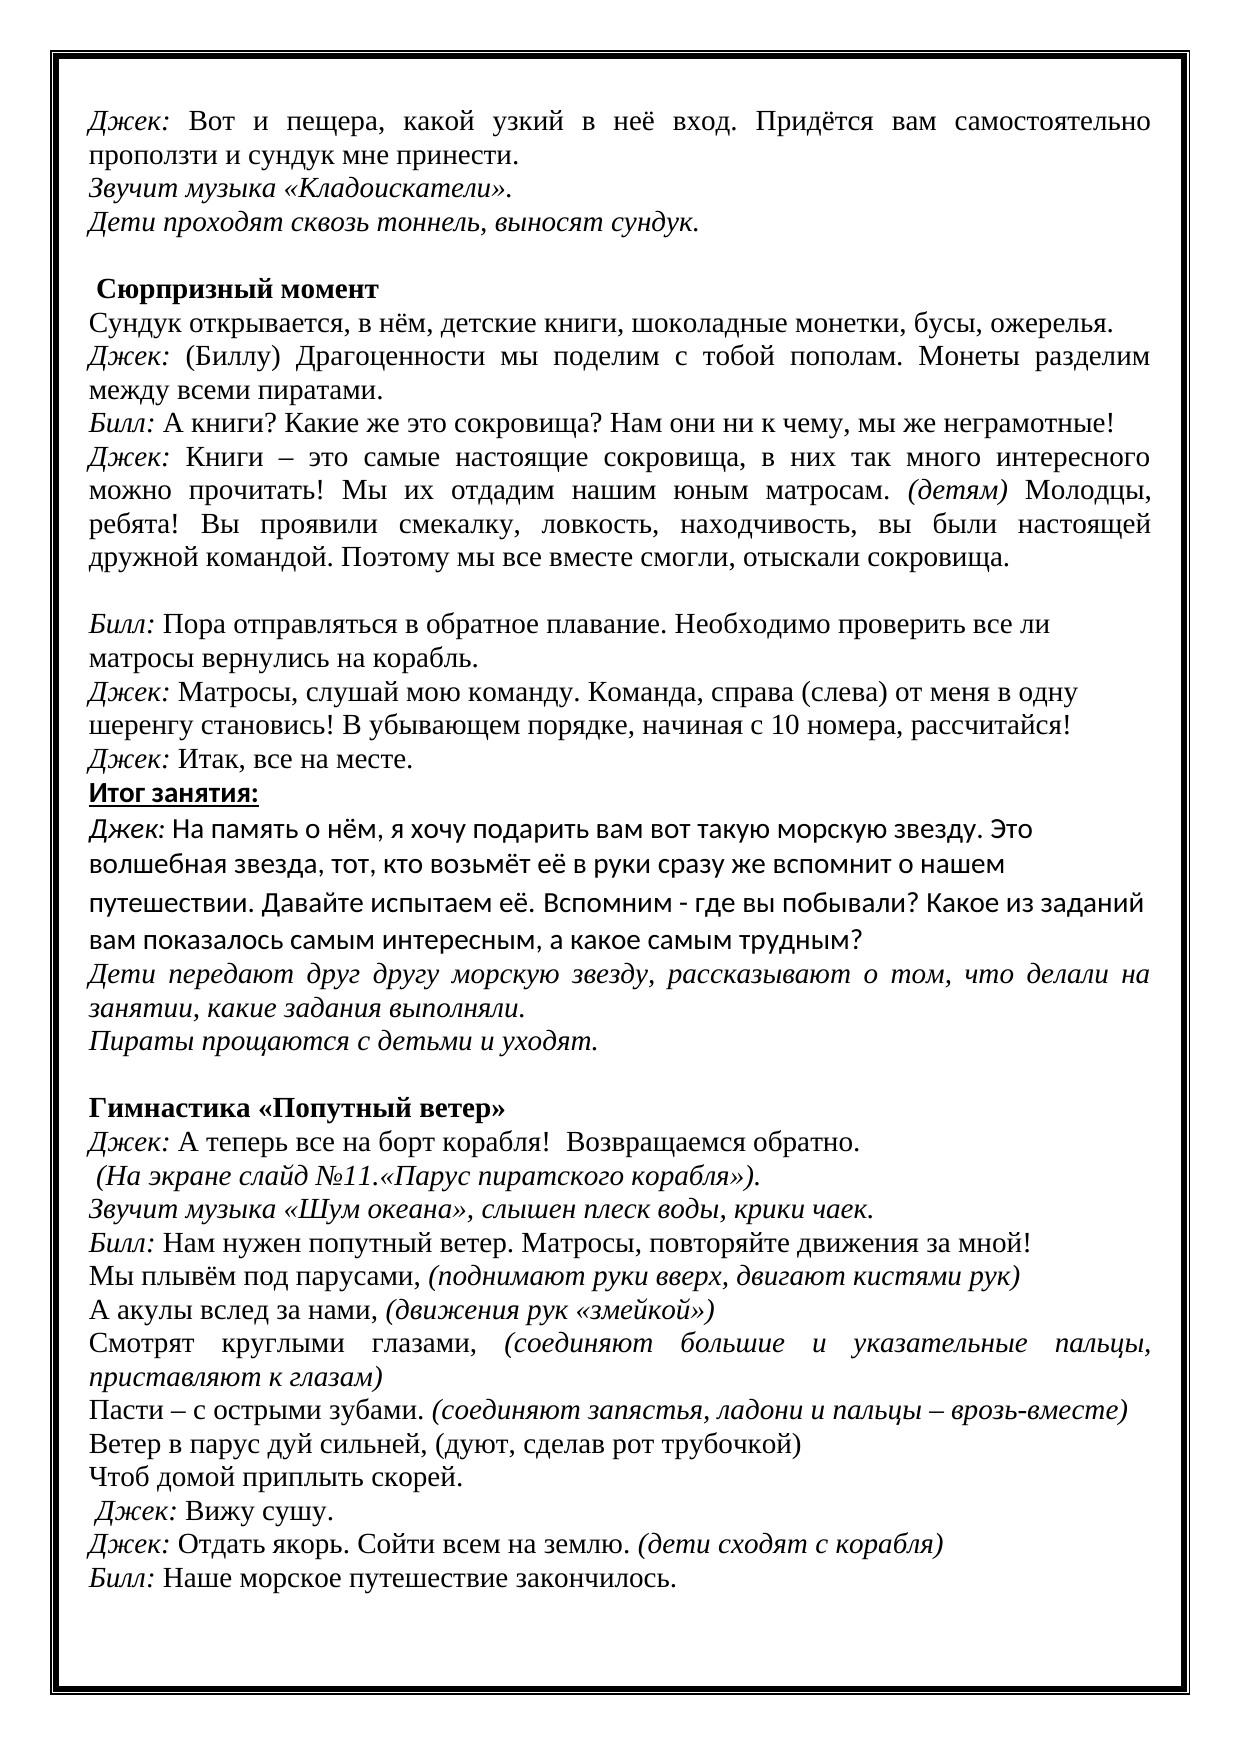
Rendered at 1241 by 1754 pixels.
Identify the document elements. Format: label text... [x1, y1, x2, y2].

text Чтоб домой приплыть скорей. [88, 1459, 1152, 1493]
text Смотрят круглыми глазами, (соединяют большие и указательные пальцы, приставляют к глазам) [88, 1325, 1152, 1392]
list Сюрпризный момент [88, 271, 1152, 305]
text Джек: Книги – это самые настоящие сокровища, в них так много интересного можно прочитать! Мы их отдадим нашим юным матросам. (детям) Молодцы, ребята! Вы проявили смекалку, ловкость, находчивость, вы были настоящей дружной командой. Поэтому мы все вместе смогли, отыскали сокровища. [88, 439, 1152, 573]
text А акулы вслед за нами, (движения рук «змейкой») [88, 1292, 1152, 1325]
text Джек: Вижу сушу. [88, 1493, 1152, 1527]
text Джек: Матросы, слушай мою команду. Команда, справа (слева) от меня в одну шеренгу становись! В убывающем порядке, начиная с 10 номера, рассчитайся! [88, 674, 1152, 741]
text Билл: Наше морское путешествие закончилось. [88, 1560, 1152, 1594]
text Мы плывём под парусами, (поднимают руки вверх, двигают кистями рук) [88, 1258, 1152, 1292]
text Билл: Нам нужен попутный ветер. Матросы, повторяйте движения за мной! [88, 1225, 1152, 1258]
text Гимнастика «Попутный ветер» [88, 1091, 1152, 1124]
text Дети проходят сквозь тоннель, выносят сундук. [88, 204, 1152, 238]
text Звучит музыка «Шум океана», слышен плеск воды, крики чаек. [88, 1191, 1152, 1225]
text Джек: А теперь все на борт корабля! Возвращаемся обратно. [88, 1124, 1152, 1158]
text Ветер в парус дуй сильней, (дуют, сделав рот трубочкой) [88, 1426, 1152, 1459]
text Билл: А книги? Какие же это сокровища? Нам они ни к чему, мы же неграмотные! [88, 405, 1152, 439]
text Пираты прощаются с детьми и уходят. [88, 1023, 1152, 1057]
text Итог занятия: [88, 774, 1152, 810]
text Джек: Вот и пещера, какой узкий в неё вход. Придётся вам самостоятельно проползти и сундук мне принести. [88, 103, 1152, 171]
text Джек: Отдать якорь. Сойти всем на землю. (дети сходят с корабля) [88, 1527, 1152, 1560]
text Дети передают друг другу морскую звезду, рассказывают о том, что делали на занятии, какие задания выполняли. [88, 956, 1152, 1023]
text Джек: Итак, все на месте. [88, 741, 1152, 774]
text Билл: Пора отправляться в обратное плавание. Необходимо проверить все ли матросы вернулись на корабль. [88, 607, 1152, 674]
text Сундук открывается, в нём, детские книги, шоколадные монетки, бусы, ожерелья. [88, 305, 1152, 338]
text Звучит музыка «Кладоискатели». [88, 171, 1152, 204]
text Джек: На память о нём, я хочу подарить вам вот такую морскую звезду. Это волшебная звезда, тот, кто возьмёт её в руки сразу же вспомнит о нашем путешествии. Давайте испытаем её. Вспомним - где вы побывали? Какое из заданий вам показалось самым интересным, а какое самым трудным? [88, 810, 1152, 956]
text Пасти – с острыми зубами. (соединяют запястья, ладони и пальцы – врозь-вместе) [88, 1392, 1152, 1426]
text (На экране слайд №11.«Парус пиратского корабля»). [88, 1158, 1152, 1191]
text Джек: (Биллу) Драгоценности мы поделим с тобой пополам. Монеты разделим между всеми пиратами. [88, 338, 1152, 405]
